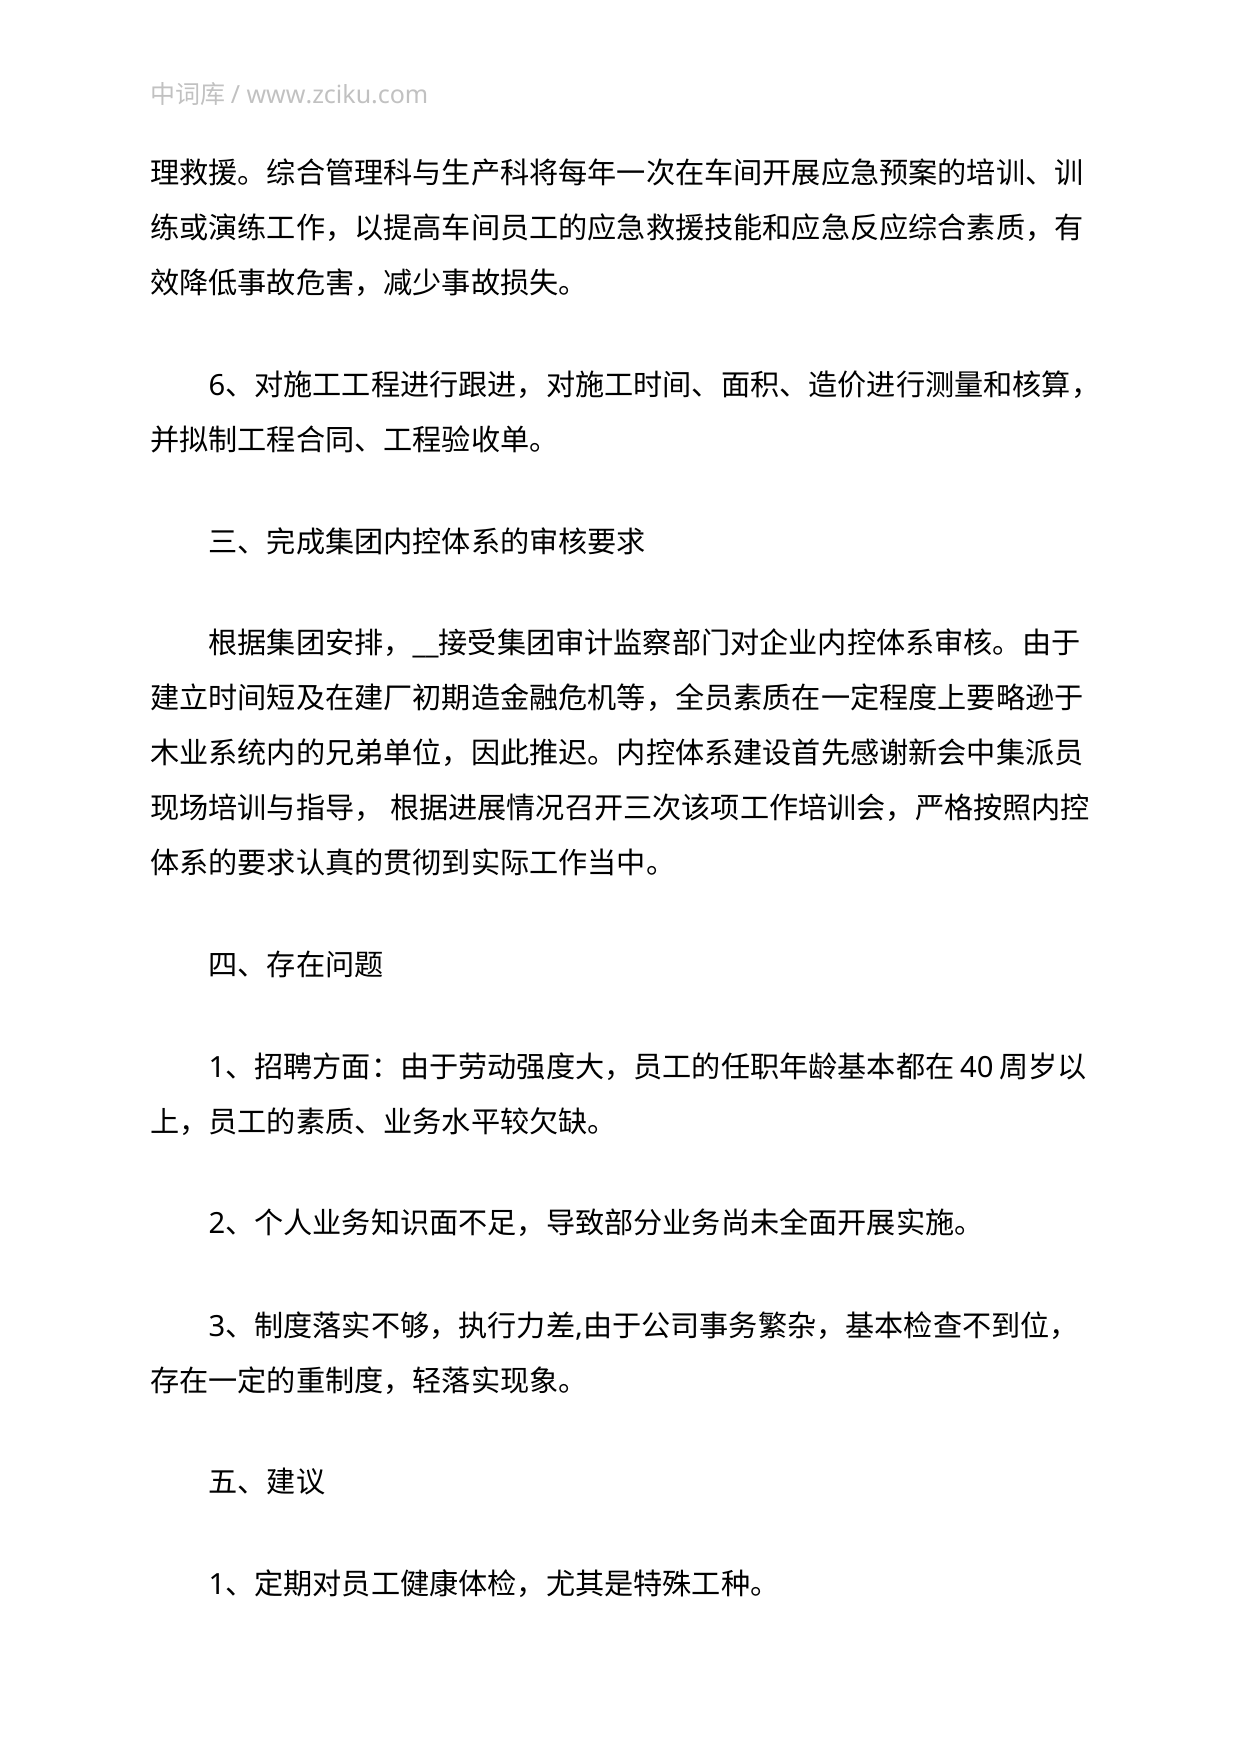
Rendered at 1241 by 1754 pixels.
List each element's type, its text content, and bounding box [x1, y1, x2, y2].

text 五、建议 [150, 1459, 1090, 1501]
text 1、定期对员工健康体检，尤其是特殊工种。 [150, 1561, 1090, 1603]
text 6、对施工工程进行跟进，对施工时间、面积、造价进行测量和核算，并拟制工程合同、工程验收单。 [150, 362, 1090, 459]
text 1、招聘方面：由于劳动强度大，员工的任职年龄基本都在40周岁以上，员工的素质、业务水平较欠缺。 [150, 1043, 1090, 1141]
text 3、制度落实不够，执行力差,由于公司事务繁杂，基本检查不到位，存在一定的重制度，轻落实现象。 [150, 1302, 1090, 1399]
text 2、个人业务知识面不足，导致部分业务尚未全面开展实施。 [150, 1200, 1090, 1242]
text 根据集团安排，__接受集团审计监察部门对企业内控体系审核。由于建立时间短及在建厂初期造金融危机等，全员素质在一定程度上要略逊于木业系统内的兄弟单位，因此推迟。内控体系建设首先感谢新会中集派员现场培训与指导， 根据进展情况召开三次该项工作培训会，严格按照内控体系的要求认真的贯彻到实际工作当中。 [150, 620, 1090, 882]
text 三、完成集团内控体系的审核要求 [150, 518, 1090, 561]
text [150, 150, 1090, 302]
text 四、存在问题 [150, 942, 1090, 984]
